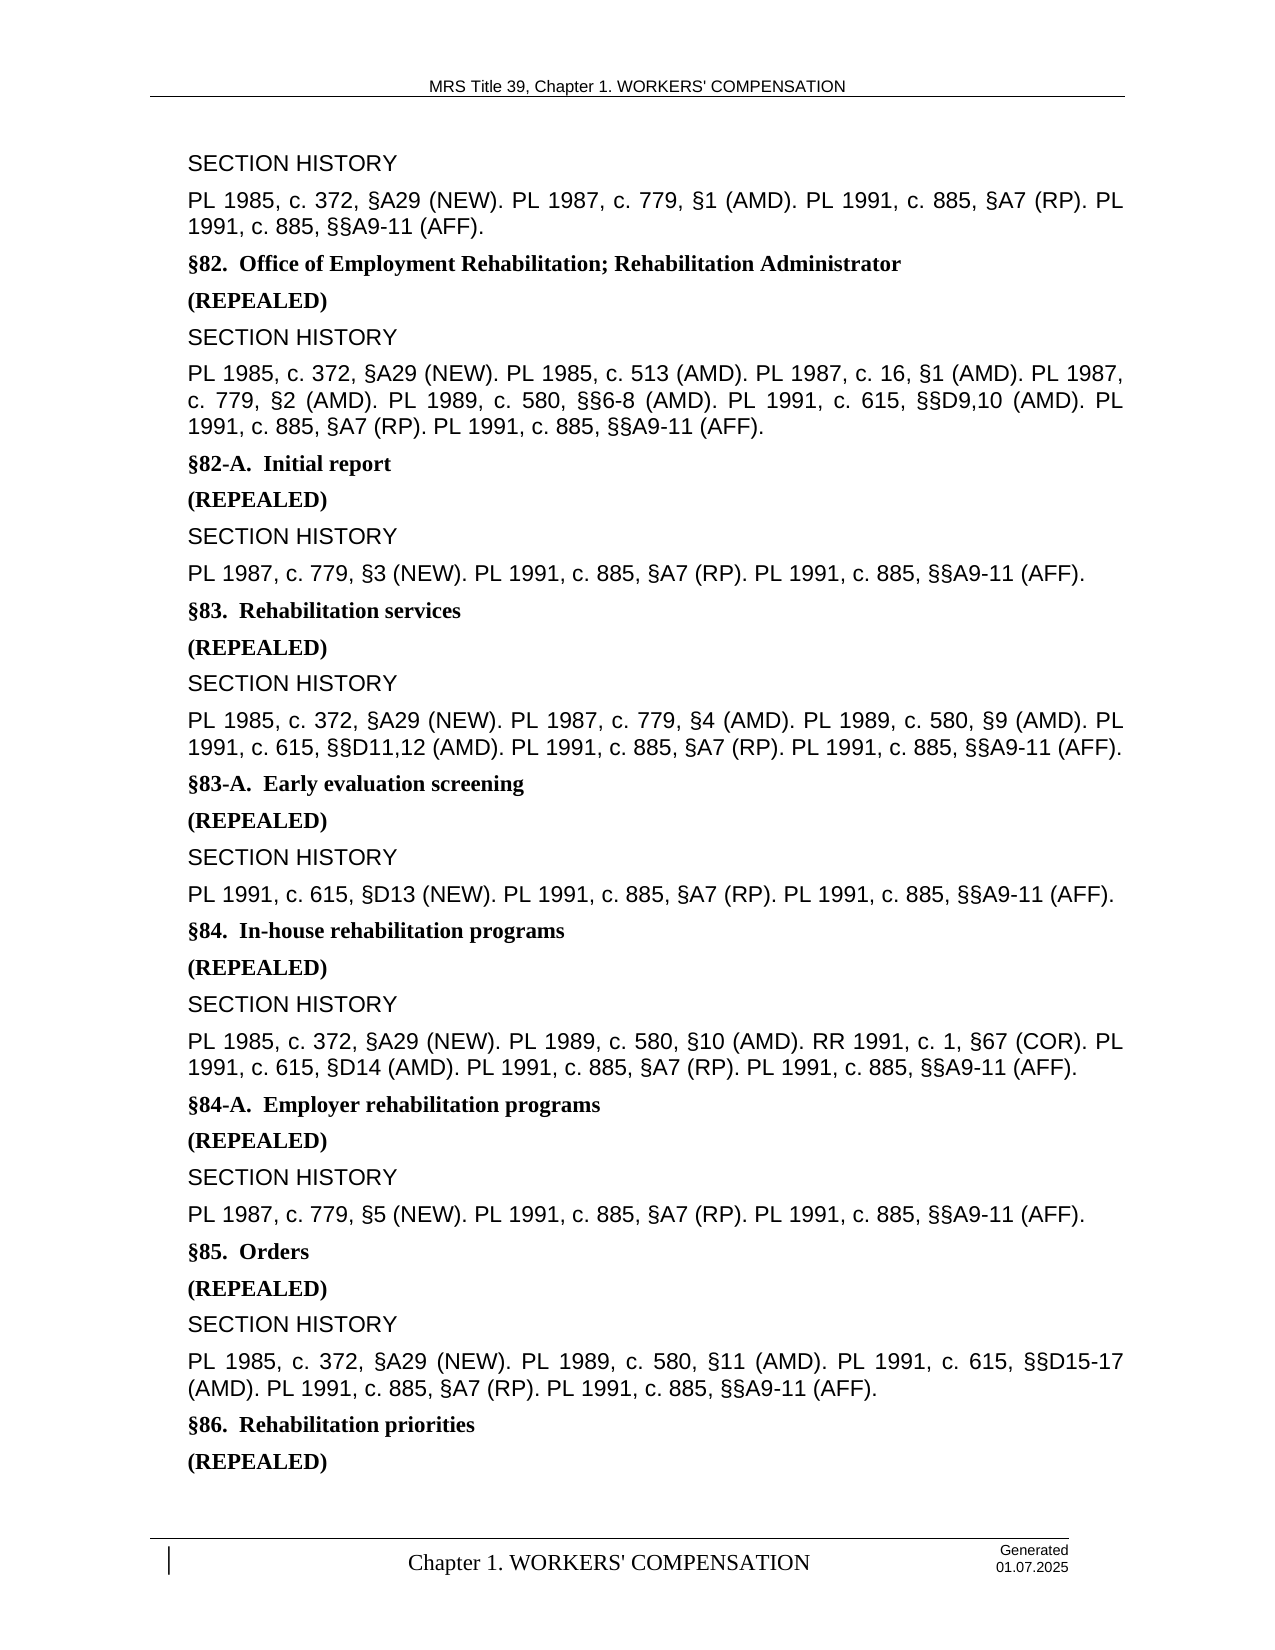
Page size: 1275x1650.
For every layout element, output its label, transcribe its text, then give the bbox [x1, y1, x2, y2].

text PL 1985, c. 372, §A29 (NEW). PL 1989, c. 580, §11 (AMD). PL 1991, c. 615, §§D15-17 (AMD). PL 1991, c. 885, §A7 (RP). PL 1991, c. 885, §§A9-11 (AFF). [187, 1348, 1125, 1401]
text SECTION HISTORY [187, 523, 1125, 549]
text (REPEALED) [187, 486, 1125, 513]
text §84. In-house rehabilitation programs [187, 917, 1125, 944]
text SECTION HISTORY [187, 991, 1125, 1017]
text PL 1985, c. 372, §A29 (NEW). PL 1985, c. 513 (AMD). PL 1987, c. 16, §1 (AMD). PL 1987, c. 779, §2 (AMD). PL 1989, c. 580, §§6-8 (AMD). PL 1991, c. 615, §§D9,10 (AMD). PL 1991, c. 885, §A7 (RP). PL 1991, c. 885, §§A9-11 (AFF). [187, 360, 1125, 439]
text §83-A. Early evaluation screening [187, 770, 1125, 797]
text PL 1987, c. 779, §3 (NEW). PL 1991, c. 885, §A7 (RP). PL 1991, c. 885, §§A9-11 (AFF). [187, 560, 1125, 586]
text SECTION HISTORY [187, 670, 1125, 697]
text SECTION HISTORY [187, 844, 1125, 870]
text PL 1985, c. 372, §A29 (NEW). PL 1987, c. 779, §4 (AMD). PL 1989, c. 580, §9 (AMD). PL 1991, c. 615, §§D11,12 (AMD). PL 1991, c. 885, §A7 (RP). PL 1991, c. 885, §§A9-11 (AFF). [187, 707, 1125, 760]
text (REPEALED) [187, 287, 1125, 313]
text SECTION HISTORY [187, 150, 1125, 176]
text PL 1985, c. 372, §A29 (NEW). PL 1987, c. 779, §1 (AMD). PL 1991, c. 885, §A7 (RP). PL 1991, c. 885, §§A9-11 (AFF). [187, 187, 1125, 239]
text §83. Rehabilitation services [187, 597, 1125, 623]
text (REPEALED) [187, 1448, 1125, 1474]
text SECTION HISTORY [187, 323, 1125, 350]
text PL 1985, c. 372, §A29 (NEW). PL 1989, c. 580, §10 (AMD). RR 1991, c. 1, §67 (COR). PL 1991, c. 615, §D14 (AMD). PL 1991, c. 885, §A7 (RP). PL 1991, c. 885, §§A9-11 (AFF). [187, 1028, 1125, 1080]
text §82. Office of Employment Rehabilitation; Rehabilitation Administrator [187, 250, 1125, 276]
text (REPEALED) [187, 1274, 1125, 1301]
text SECTION HISTORY [187, 1164, 1125, 1191]
text §85. Orders [187, 1238, 1125, 1264]
text (REPEALED) [187, 807, 1125, 833]
text §84-A. Employer rehabilitation programs [187, 1091, 1125, 1117]
text SECTION HISTORY [187, 1311, 1125, 1338]
text §86. Rehabilitation priorities [187, 1411, 1125, 1438]
text §82-A. Initial report [187, 450, 1125, 476]
text (REPEALED) [187, 1127, 1125, 1154]
text (REPEALED) [187, 633, 1125, 660]
text PL 1991, c. 615, §D13 (NEW). PL 1991, c. 885, §A7 (RP). PL 1991, c. 885, §§A9-11 (AFF). [187, 881, 1125, 907]
text (REPEALED) [187, 954, 1125, 980]
text PL 1987, c. 779, §5 (NEW). PL 1991, c. 885, §A7 (RP). PL 1991, c. 885, §§A9-11 (AFF). [187, 1201, 1125, 1227]
